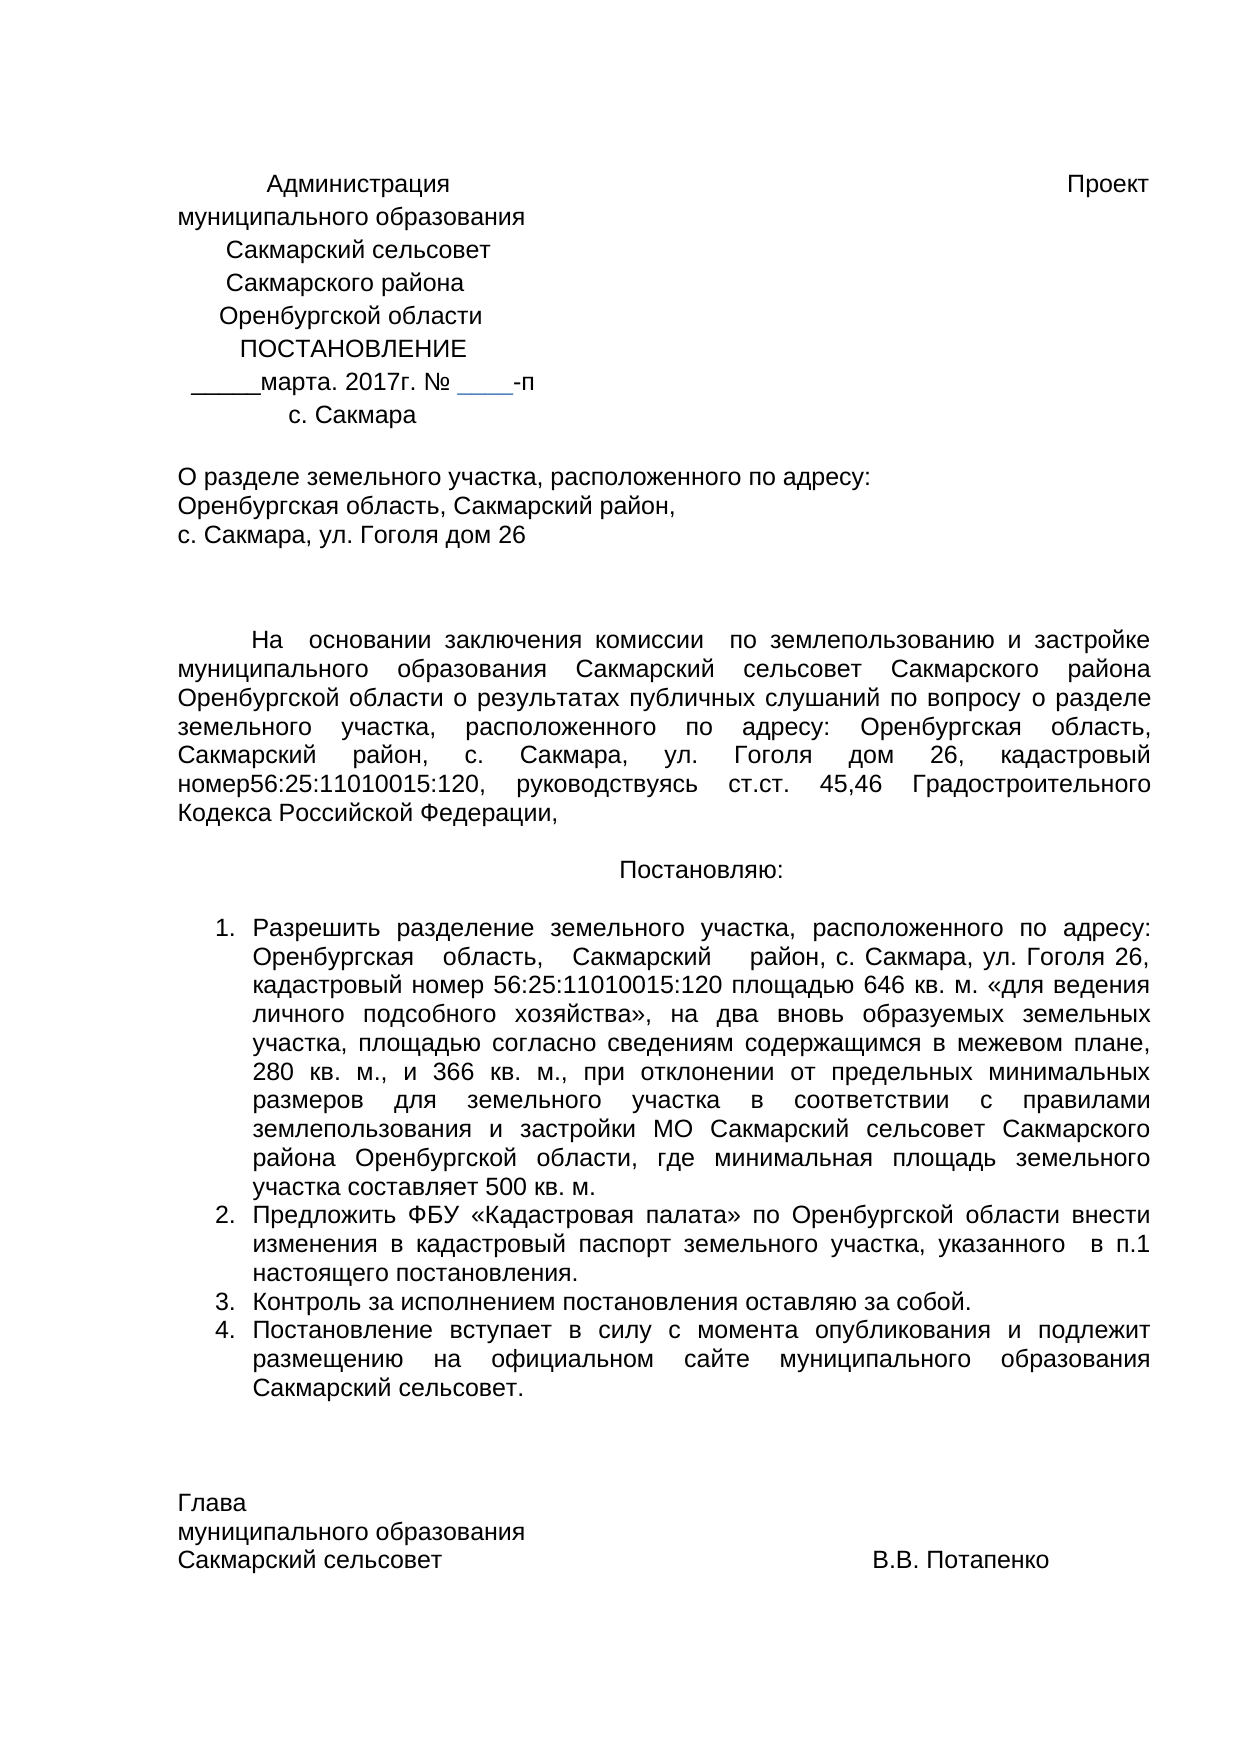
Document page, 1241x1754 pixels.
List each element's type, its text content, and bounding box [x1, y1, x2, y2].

list Контроль за исполнением постановления оставляю за собой. [215, 1286, 1152, 1315]
list Оренбургская область, Сакмарский район, [177, 491, 1152, 519]
list Постановляю: [177, 855, 1152, 884]
text Администрация Проект [177, 169, 1152, 198]
text _____марта. 2017г. № ____-п [177, 367, 1152, 396]
list Глава [177, 1488, 1152, 1516]
text Оренбургской области [177, 301, 1152, 330]
list О разделе земельного участка, расположенного по адресу: [177, 462, 1152, 491]
text муниципального образования [177, 202, 1152, 231]
text с. Сакмара [177, 400, 1152, 429]
text ПОСТАНОВЛЕНИЕ [177, 334, 1152, 363]
list с. Сакмара, ул. Гоголя дом 26 [177, 519, 1152, 548]
list Предложить ФБУ «Кадастровая палата» по Оренбургской области внести изменения в кадастровый паспорт земельного участка, указанного в п.1 настоящего постановления. [215, 1200, 1152, 1286]
list муниципального образования [177, 1516, 1152, 1545]
text Сакмарского района [177, 268, 1152, 297]
list Разрешить разделение земельного участка, расположенного по адресу: Оренбургская область, Сакмарский район, с. Сакмара, ул. Гоголя 26, кадастровый номер 56:25:11010015:120 площадью 646 кв. м. «для ведения личного подсобного хозяйства», на два вновь образуемых земельных участка, площадью согласно сведениям содержащимся в межевом плане, 280 кв. м., и 366 кв. м., при отклонении от предельных минимальных размеров для земельного участка в соответствии с правилами землепользования и застройки МО Сакмарский сельсовет Сакмарского района Оренбургской области, где минимальная площадь земельного участка составляет 500 кв. м. [215, 913, 1152, 1200]
list На основании заключения комиссии по землепользованию и застройке муниципального образования Сакмарский сельсовет Сакмарского района Оренбургской области о результатах публичных слушаний по вопросу о разделе земельного участка, расположенного по адресу: Оренбургская область, Сакмарский район, с. Сакмара, ул. Гоголя дом 26, кадастровый номер56:25:11010015:120, руководствуясь ст.ст. 45,46 Градостроительного Кодекса Российской Федерации, [177, 625, 1152, 826]
list Сакмарский сельсовет В.В. Потапенко [177, 1545, 1152, 1574]
text Сакмарский сельсовет [177, 235, 1152, 264]
list Постановление вступает в силу с момента опубликования и подлежит размещению на официальном сайте муниципального образования Сакмарский сельсовет. [215, 1315, 1152, 1401]
